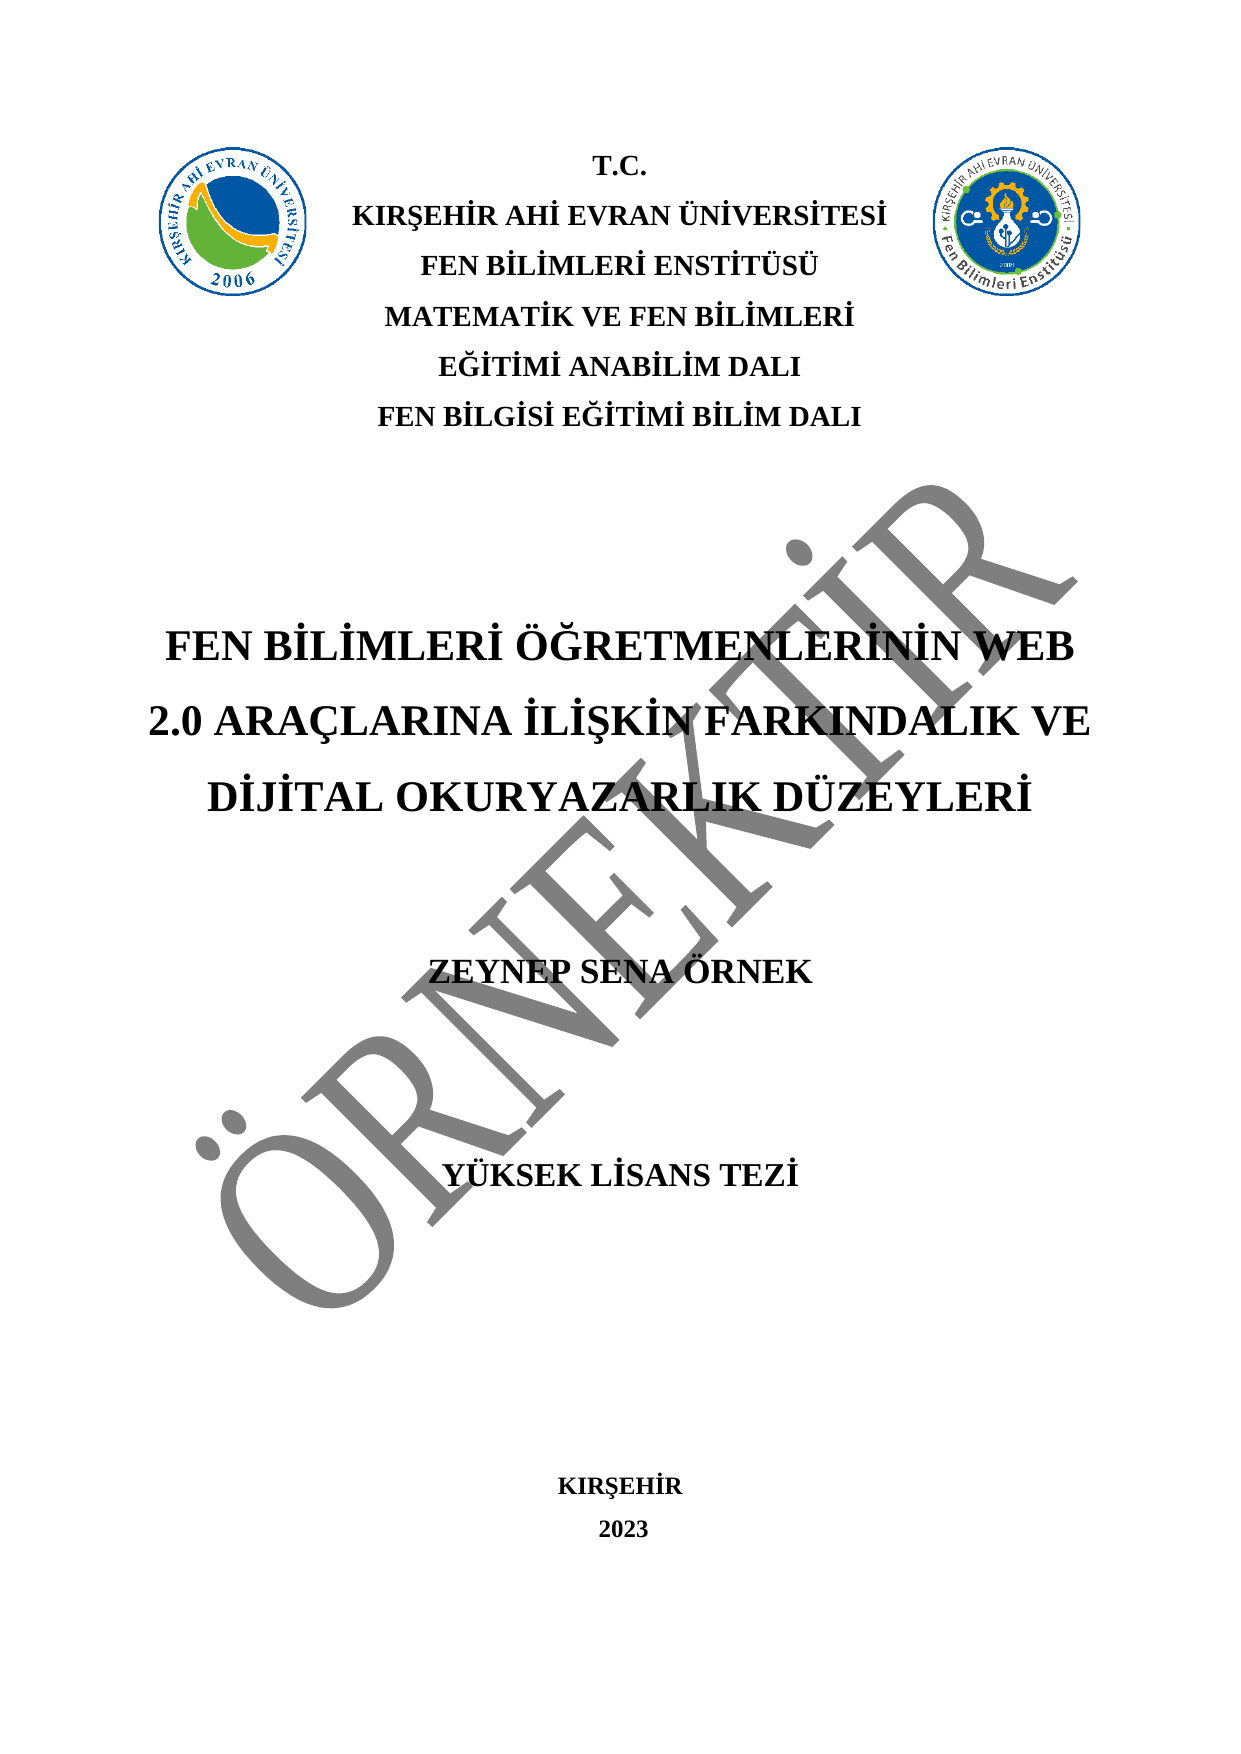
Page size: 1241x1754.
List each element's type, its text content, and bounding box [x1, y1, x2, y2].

table_header T.C. KIRŞEHİR AHİ EVRAN ÜNİVERSİTESİ FEN BİLİMLERİ ENSTİTÜSÜ MATEMATİK VE FEN BİLİMLERİ EĞİTİMİ ANABİLİM DALI FEN BİLGİSİ EĞİTİMİ BİLİM DALI [318, 148, 922, 447]
table_header [922, 148, 1092, 447]
picture [932, 147, 1081, 296]
picture [158, 147, 307, 296]
text YÜKSEK LİSANS TEZİ [148, 1155, 1092, 1193]
text FEN BİLİMLERİ ÖĞRETMENLERİNİN WEB 2.0 ARAÇLARINA İLİŞKİN FARKINDALIK VE DİJİTAL OKURYAZARLIK DÜZEYLERİ [148, 619, 1092, 821]
text 2023 [148, 1514, 1092, 1543]
text KIRŞEHİR [148, 1471, 1092, 1500]
text ZEYNEP SENA ÖRNEK [148, 950, 1092, 991]
table_header [148, 148, 318, 447]
